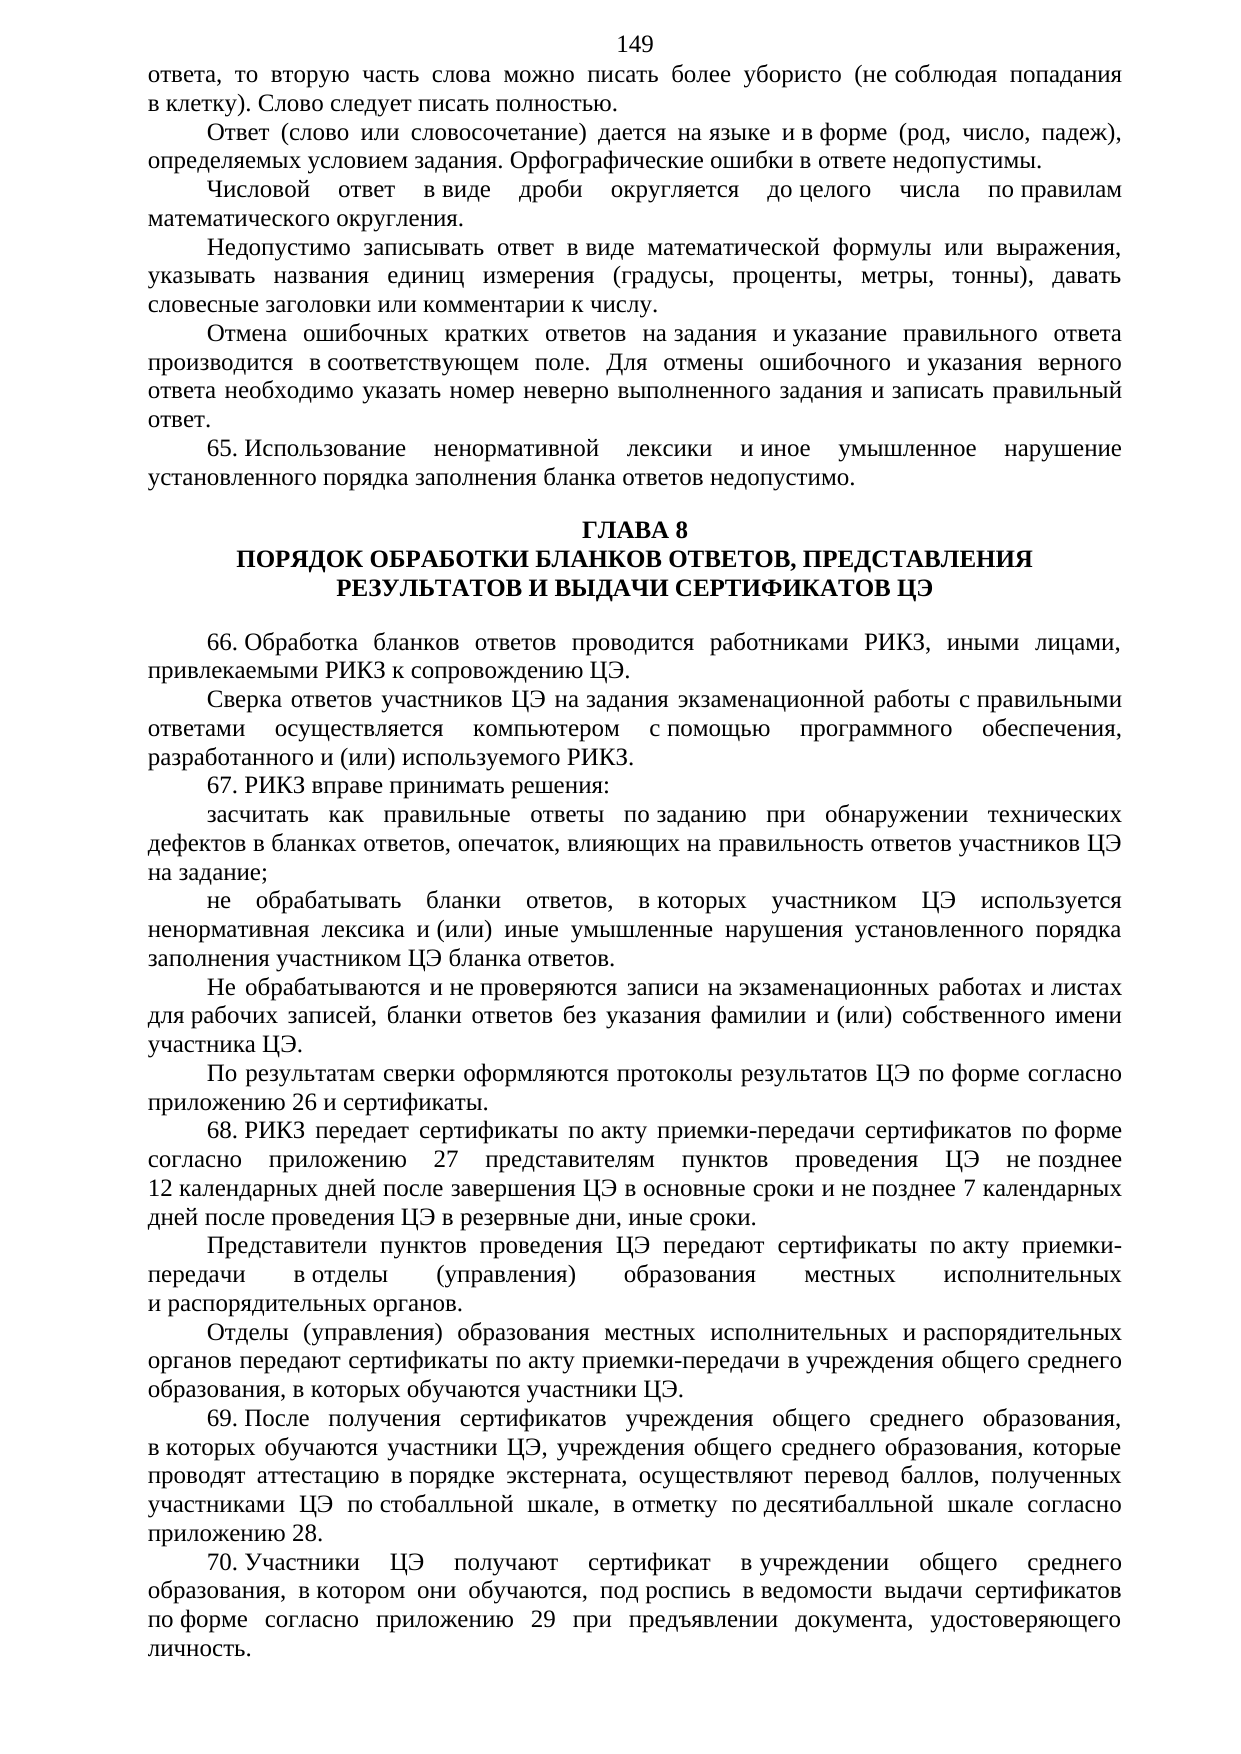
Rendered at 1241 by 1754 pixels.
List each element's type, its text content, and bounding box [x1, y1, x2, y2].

text По результатам сверки оформляются протоколы результатов ЦЭ по форме согласно приложению 26 и сертификаты. [148, 1058, 1122, 1115]
text не обрабатывать бланки ответов, в которых участником ЦЭ используется ненормативная лексика и (или) иные умышленные нарушения установленного порядка заполнения участником ЦЭ бланка ответов. [148, 885, 1122, 972]
text 70. Участники ЦЭ получают сертификат в учреждении общего среднего образования, в котором они обучаются, под роспись в ведомости выдачи сертификатов по форме согласно приложению 29 при предъявлении документа, удостоверяющего личность. [148, 1547, 1122, 1662]
text Представители пунктов проведения ЦЭ передают сертификаты по акту приемки-передачи в отделы (управления) образования местных исполнительных и распорядительных органов. [148, 1230, 1122, 1317]
text Отмена ошибочных кратких ответов на задания и указание правильного ответа производится в соответствующем поле. Для отмены ошибочного и указания верного ответа необходимо указать номер неверно выполненного задания и записать правильный ответ. [148, 318, 1122, 433]
text 67. РИКЗ вправе принимать решения: [148, 770, 1122, 799]
text Сверка ответов участников ЦЭ на задания экзаменационной работы с правильными ответами осуществляется компьютером с помощью программного обеспечения, разработанного и (или) используемого РИКЗ. [148, 684, 1122, 770]
text засчитать как правильные ответы по заданию при обнаружении технических дефектов в бланках ответов, опечаток, влияющих на правильность ответов участников ЦЭ на задание; [148, 799, 1122, 885]
text Не обрабатываются и не проверяются записи на экзаменационных работах и листах для рабочих записей, бланки ответов без указания фамилии и (или) собственного имени участника ЦЭ. [148, 972, 1122, 1058]
text 66. Обработка бланков ответов проводится работниками РИКЗ, иными лицами, привлекаемыми РИКЗ к сопровождению ЦЭ. [148, 627, 1122, 684]
text Числовой ответ в виде дроби округляется до целого числа по правилам математического округления. [148, 174, 1122, 232]
text Ответ (слово или словосочетание) дается на языке и в форме (род, число, падеж), определяемых условием задания. Орфографические ошибки в ответе недопустимы. [148, 117, 1122, 174]
text Отделы (управления) образования местных исполнительных и распорядительных органов передают сертификаты по акту приемки-передачи в учреждения общего среднего образования, в которых обучаются участники ЦЭ. [148, 1317, 1122, 1403]
text 69. После получения сертификатов учреждения общего среднего образования, в которых обучаются участники ЦЭ, учреждения общего среднего образования, которые проводят аттестацию в порядке экстерната, осуществляют перевод баллов, полученных участниками ЦЭ по стобалльной шкале, в отметку по десятибалльной шкале согласно приложению 28. [148, 1403, 1122, 1547]
text 68. РИКЗ передает сертификаты по акту приемки-передачи сертификатов по форме согласно приложению 27 представителям пунктов проведения ЦЭ не позднее 12 календарных дней после завершения ЦЭ в основные сроки и не позднее 7 календарных дней после проведения ЦЭ в резервные дни, иные сроки. [148, 1115, 1122, 1230]
text 65. Использование ненормативной лексики и иное умышленное нарушение установленного порядка заполнения бланка ответов недопустимо. [148, 433, 1122, 490]
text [148, 59, 1122, 117]
text ГЛАВА 8 ПОРЯДОК ОБРАБОТКИ БЛАНКОВ ОТВЕТОВ, ПРЕДСТАВЛЕНИЯ РЕЗУЛЬТАТОВ И ВЫДАЧИ СЕРТИФИКАТОВ ЦЭ [148, 515, 1122, 602]
text Недопустимо записывать ответ в виде математической формулы или выражения, указывать названия единиц измерения (градусы, проценты, метры, тонны), давать словесные заголовки или комментарии к числу. [148, 232, 1122, 318]
